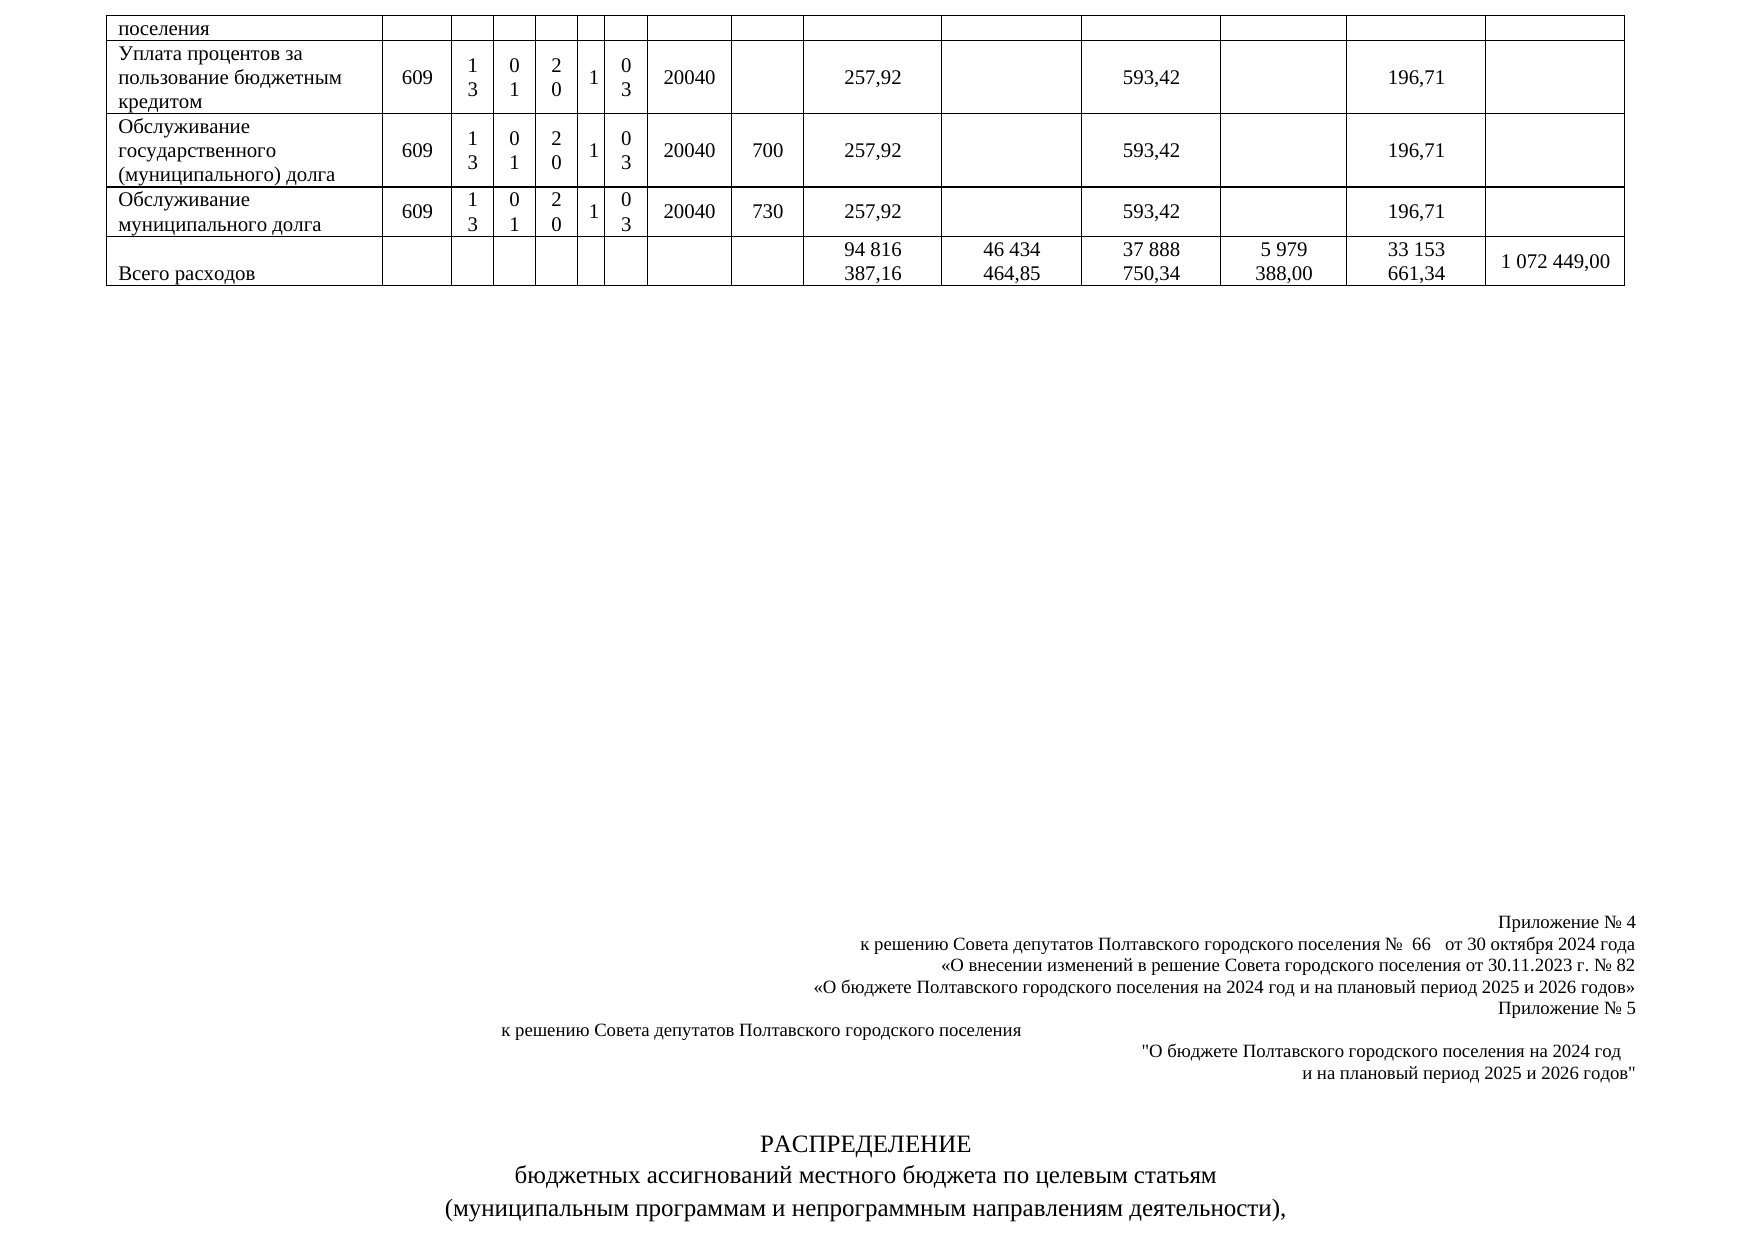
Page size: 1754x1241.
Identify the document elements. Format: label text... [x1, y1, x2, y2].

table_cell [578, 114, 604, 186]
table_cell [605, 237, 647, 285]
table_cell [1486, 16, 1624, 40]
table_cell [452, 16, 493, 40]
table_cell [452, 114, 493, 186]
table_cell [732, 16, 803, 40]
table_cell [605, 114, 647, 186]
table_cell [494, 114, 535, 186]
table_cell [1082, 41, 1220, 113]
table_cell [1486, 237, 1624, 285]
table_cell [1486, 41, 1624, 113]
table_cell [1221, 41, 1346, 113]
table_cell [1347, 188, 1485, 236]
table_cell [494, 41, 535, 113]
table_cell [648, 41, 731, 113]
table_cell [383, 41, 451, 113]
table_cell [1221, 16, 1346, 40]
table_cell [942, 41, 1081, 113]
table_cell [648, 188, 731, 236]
text Приложение № 4 [118, 911, 1636, 933]
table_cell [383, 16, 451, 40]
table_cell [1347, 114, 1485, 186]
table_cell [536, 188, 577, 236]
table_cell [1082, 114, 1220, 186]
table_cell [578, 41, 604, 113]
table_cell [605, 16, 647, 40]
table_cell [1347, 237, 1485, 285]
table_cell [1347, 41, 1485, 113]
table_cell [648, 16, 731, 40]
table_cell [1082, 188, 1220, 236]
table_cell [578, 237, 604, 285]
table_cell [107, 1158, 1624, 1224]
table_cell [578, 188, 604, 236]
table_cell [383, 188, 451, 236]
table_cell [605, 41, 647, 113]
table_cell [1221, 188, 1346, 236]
text «О бюджете Полтавского городского поселения на 2024 год и на плановый период 2025 и 2026 годов» [118, 976, 1636, 997]
text Приложение № 5 к решению Совета депутатов Полтавского городского поселения "О бюджете Полтавского городского поселения на 2024 год и на плановый период 2025 и 2026 годов" [118, 997, 1636, 1083]
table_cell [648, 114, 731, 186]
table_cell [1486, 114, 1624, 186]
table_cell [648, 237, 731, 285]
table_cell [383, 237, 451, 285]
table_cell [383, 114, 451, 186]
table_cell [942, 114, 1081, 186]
text «О внесении изменений в решение Совета городского поселения от 30.11.2023 г. № 82 [118, 954, 1636, 976]
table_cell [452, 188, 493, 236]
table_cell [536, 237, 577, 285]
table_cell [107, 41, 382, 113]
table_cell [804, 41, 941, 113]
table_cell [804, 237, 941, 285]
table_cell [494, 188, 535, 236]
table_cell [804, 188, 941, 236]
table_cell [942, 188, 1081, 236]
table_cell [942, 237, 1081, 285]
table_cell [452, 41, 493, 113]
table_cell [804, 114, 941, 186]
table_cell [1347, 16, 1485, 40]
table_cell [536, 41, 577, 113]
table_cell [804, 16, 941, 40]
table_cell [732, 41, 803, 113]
text к решению Совета депутатов Полтавского городского поселения № 66 от 30 октября 2024 года [118, 933, 1636, 954]
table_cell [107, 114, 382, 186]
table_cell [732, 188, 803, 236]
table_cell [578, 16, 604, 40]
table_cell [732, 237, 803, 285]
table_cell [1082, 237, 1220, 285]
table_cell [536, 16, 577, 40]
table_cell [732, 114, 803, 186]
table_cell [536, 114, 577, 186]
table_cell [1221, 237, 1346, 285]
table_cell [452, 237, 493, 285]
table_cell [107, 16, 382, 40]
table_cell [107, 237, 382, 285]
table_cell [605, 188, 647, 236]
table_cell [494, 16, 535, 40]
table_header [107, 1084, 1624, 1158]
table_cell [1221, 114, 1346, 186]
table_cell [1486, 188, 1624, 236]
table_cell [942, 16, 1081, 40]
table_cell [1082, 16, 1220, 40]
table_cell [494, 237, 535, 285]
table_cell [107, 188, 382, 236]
